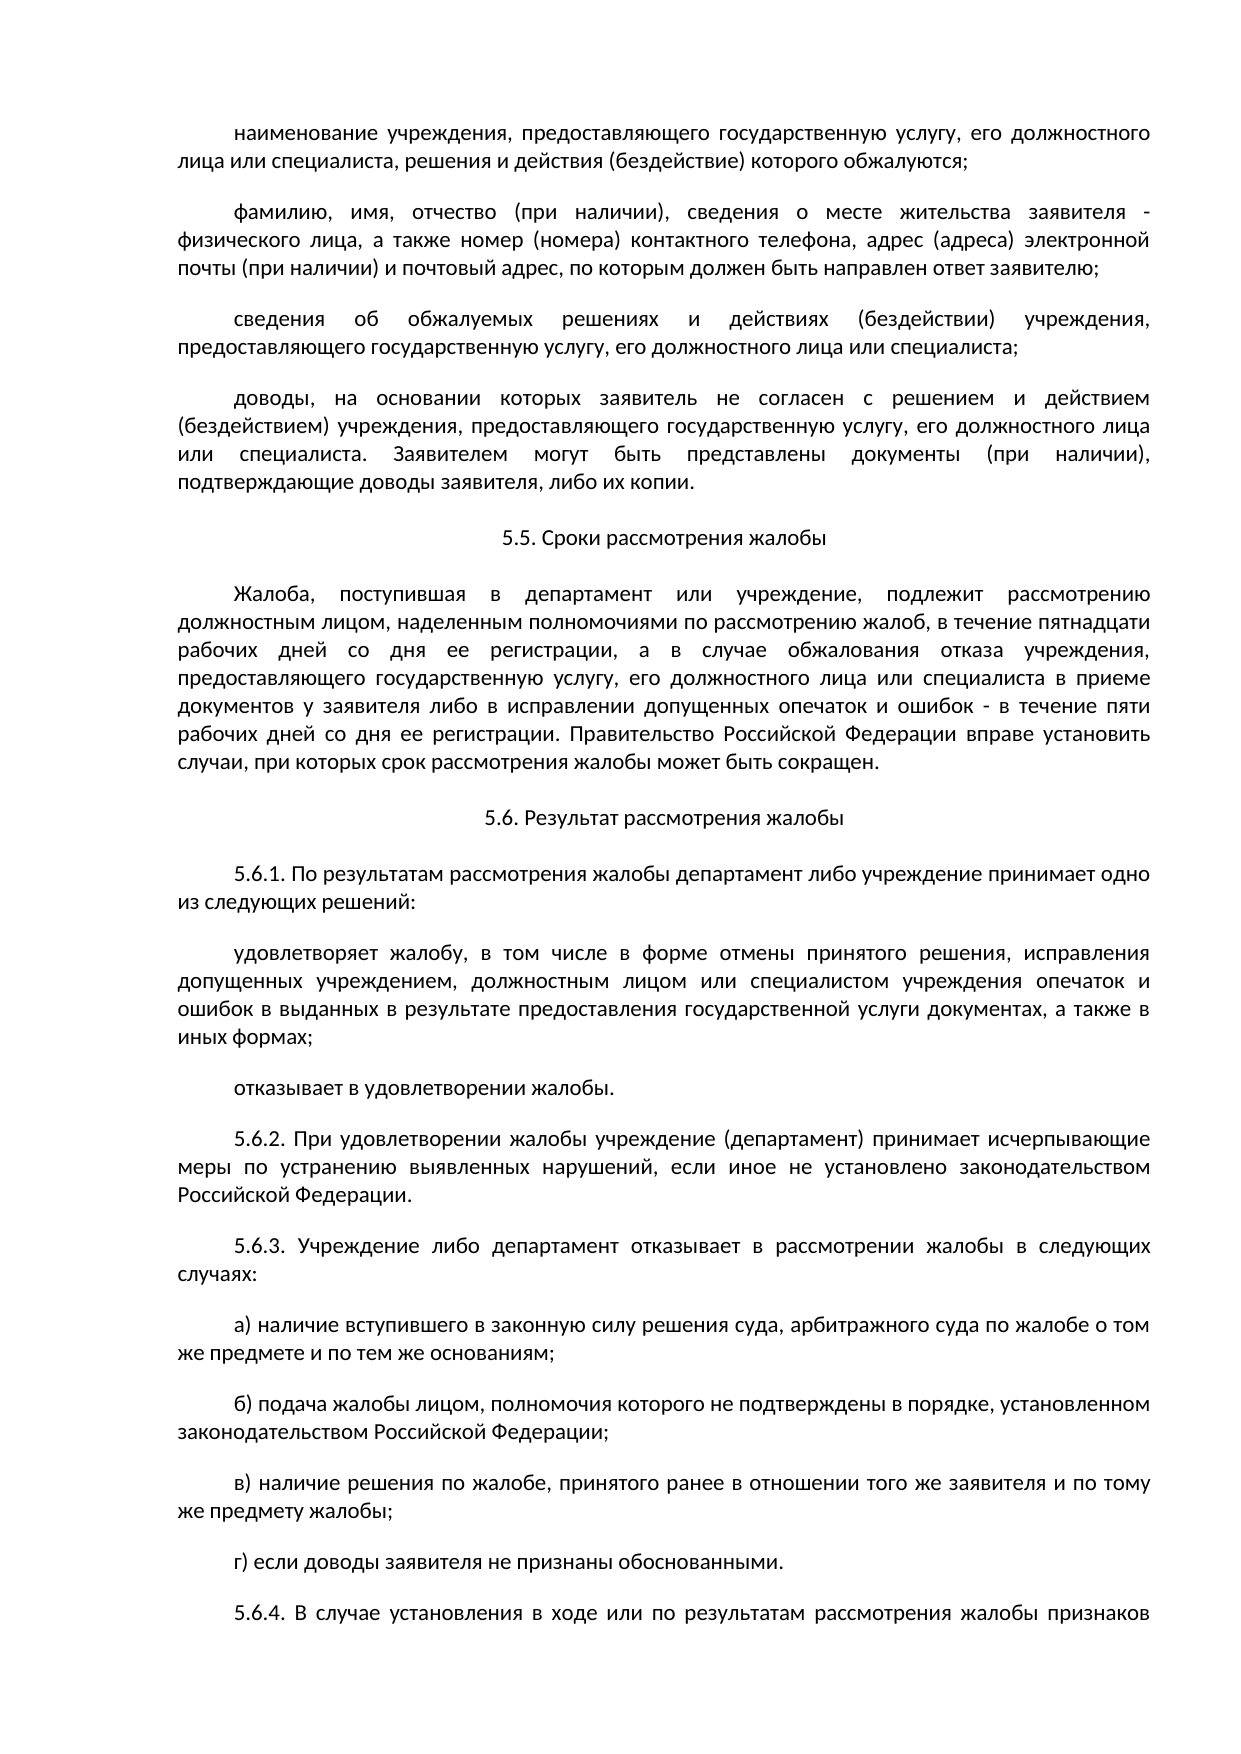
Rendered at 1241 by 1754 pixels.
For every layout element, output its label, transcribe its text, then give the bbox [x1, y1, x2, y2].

text 5.5. Сроки рассмотрения жалобы [177, 523, 1152, 551]
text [177, 1598, 1152, 1626]
text 5.6.3. Учреждение либо департамент отказывает в рассмотрении жалобы в следующих случаях: [177, 1231, 1152, 1287]
text 5.6. Результат рассмотрения жалобы [177, 803, 1152, 831]
text а) наличие вступившего в законную силу решения суда, арбитражного суда по жалобе о том же предмете и по тем же основаниям; [177, 1310, 1152, 1366]
text 5.6.1. По результатам рассмотрения жалобы департамент либо учреждение принимает одно из следующих решений: [177, 859, 1152, 915]
text доводы, на основании которых заявитель не согласен с решением и действием (бездействием) учреждения, предоставляющего государственную услугу, его должностного лица или специалиста. Заявителем могут быть представлены документы (при наличии), подтверждающие доводы заявителя, либо их копии. [177, 383, 1152, 495]
text отказывает в удовлетворении жалобы. [177, 1073, 1152, 1101]
text в) наличие решения по жалобе, принятого ранее в отношении того же заявителя и по тому же предмету жалобы; [177, 1468, 1152, 1524]
text б) подача жалобы лицом, полномочия которого не подтверждены в порядке, установленном законодательством Российской Федерации; [177, 1389, 1152, 1445]
text Жалоба, поступившая в департамент или учреждение, подлежит рассмотрению должностным лицом, наделенным полномочиями по рассмотрению жалоб, в течение пятнадцати рабочих дней со дня ее регистрации, а в случае обжалования отказа учреждения, предоставляющего государственную услугу, его должностного лица или специалиста в приеме документов у заявителя либо в исправлении допущенных опечаток и ошибок - в течение пяти рабочих дней со дня ее регистрации. Правительство Российской Федерации вправе установить случаи, при которых срок рассмотрения жалобы может быть сокращен. [177, 579, 1152, 775]
text фамилию, имя, отчество (при наличии), сведения о месте жительства заявителя - физического лица, а также номер (номера) контактного телефона, адрес (адреса) электронной почты (при наличии) и почтовый адрес, по которым должен быть направлен ответ заявителю; [177, 197, 1152, 281]
text удовлетворяет жалобу, в том числе в форме отмены принятого решения, исправления допущенных учреждением, должностным лицом или специалистом учреждения опечаток и ошибок в выданных в результате предоставления государственной услуги документах, а также в иных формах; [177, 938, 1152, 1050]
text г) если доводы заявителя не признаны обоснованными. [177, 1547, 1152, 1575]
text 5.6.2. При удовлетворении жалобы учреждение (департамент) принимает исчерпывающие меры по устранению выявленных нарушений, если иное не установлено законодательством Российской Федерации. [177, 1124, 1152, 1208]
text наименование учреждения, предоставляющего государственную услугу, его должностного лица или специалиста, решения и действия (бездействие) которого обжалуются; [177, 118, 1152, 174]
text сведения об обжалуемых решениях и действиях (бездействии) учреждения, предоставляющего государственную услугу, его должностного лица или специалиста; [177, 304, 1152, 360]
